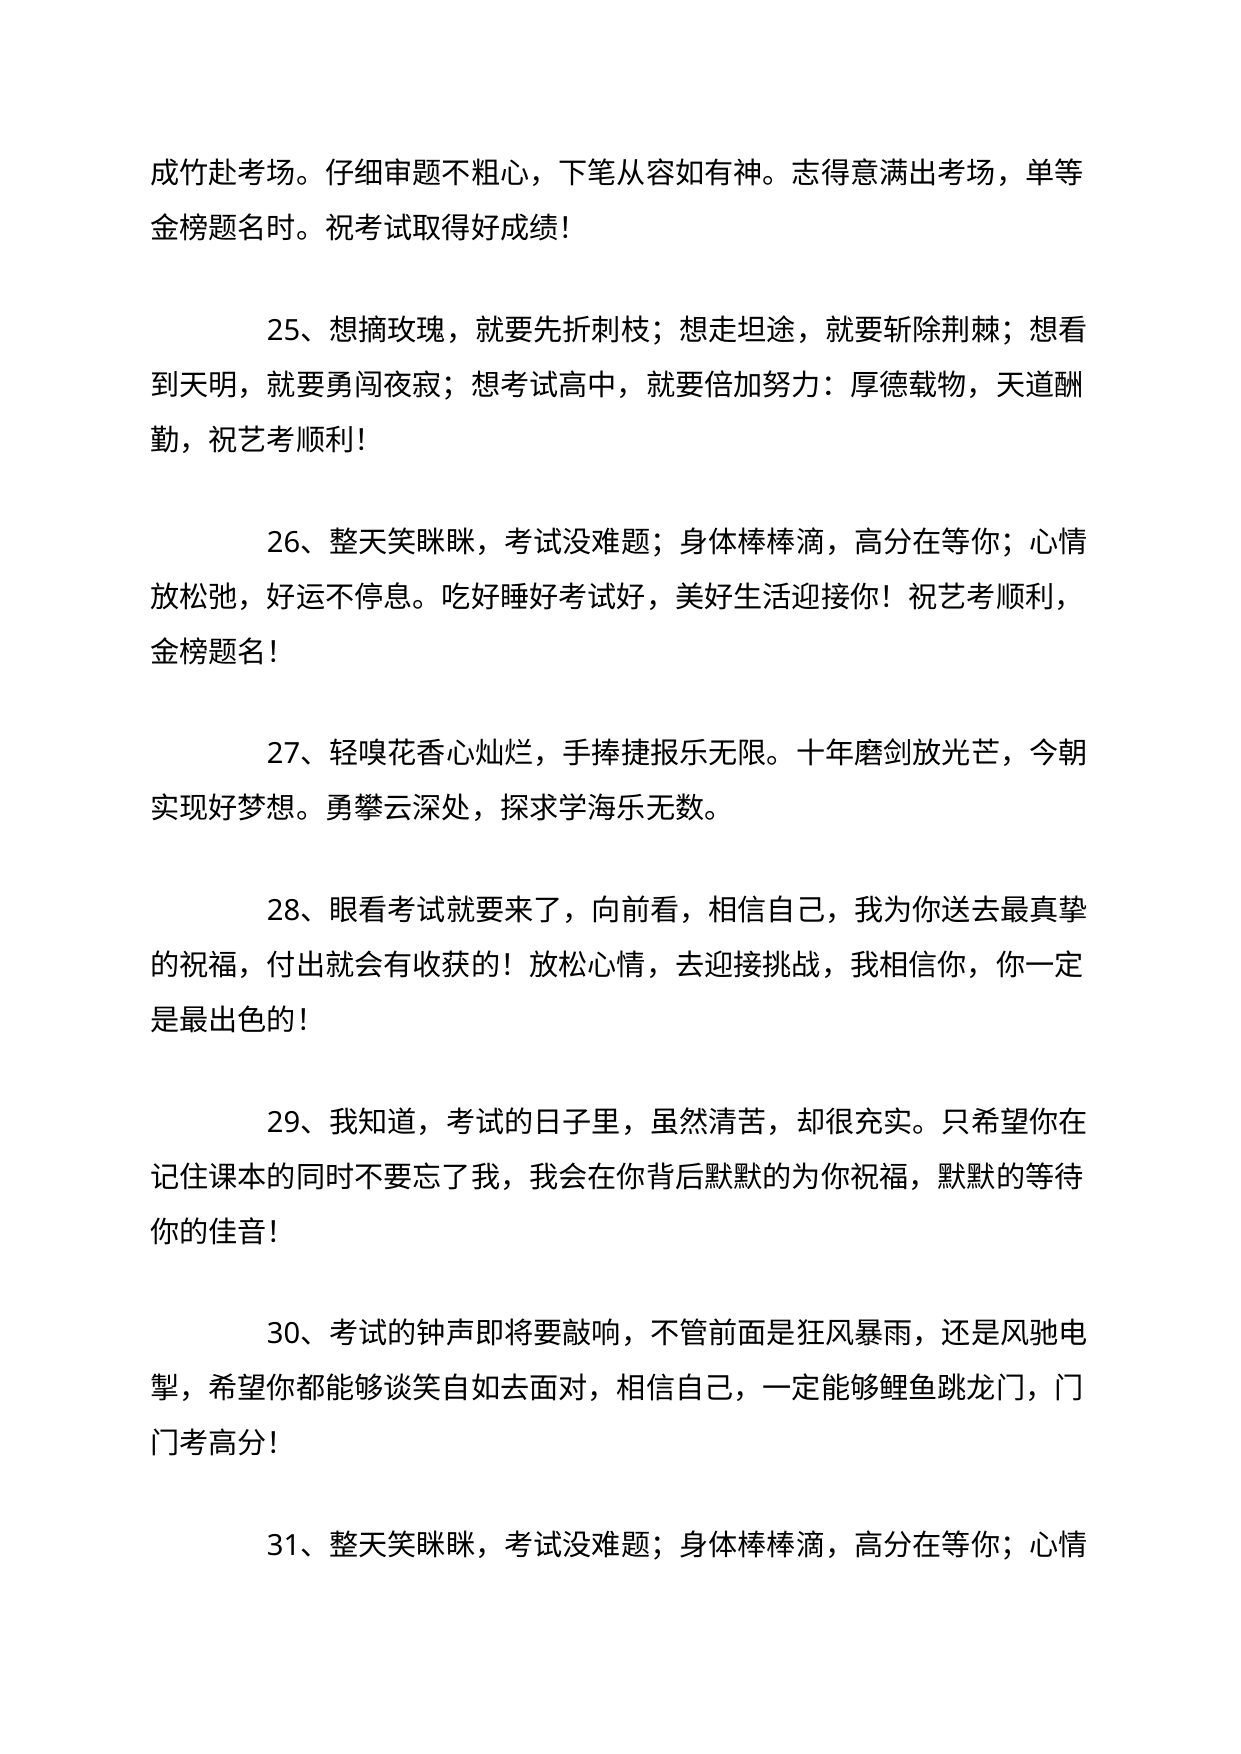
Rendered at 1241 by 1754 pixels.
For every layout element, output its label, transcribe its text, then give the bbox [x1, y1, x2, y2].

text 28、眼看考试就要来了，向前看，相信自己，我为你送去最真挚的祝福，付出就会有收获的！放松心情，去迎接挑战，我相信你，你一定是最出色的！ [150, 887, 1090, 1039]
text 26、整天笑眯眯，考试没难题；身体棒棒滴，高分在等你；心情放松弛，好运不停息。吃好睡好考试好，美好生活迎接你！祝艺考顺利，金榜题名！ [150, 518, 1090, 671]
text 27、轻嗅花香心灿烂，手捧捷报乐无限。十年磨剑放光芒，今朝实现好梦想。勇攀云深处，探求学海乐无数。 [150, 730, 1090, 827]
text 25、想摘玫瑰，就要先折刺枝；想走坦途，就要斩除荆棘；想看到天明，就要勇闯夜寂；想考试高中，就要倍加努力：厚德载物，天道酬勤，祝艺考顺利！ [150, 307, 1090, 459]
text 29、我知道，考试的日子里，虽然清苦，却很充实。只希望你在记住课本的同时不要忘了我，我会在你背后默默的为你祝福，默默的等待你的佳音！ [150, 1098, 1090, 1251]
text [150, 1522, 1090, 1564]
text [150, 150, 1090, 247]
text 30、考试的钟声即将要敲响，不管前面是狂风暴雨，还是风驰电掣，希望你都能够谈笑自如去面对，相信自己，一定能够鲤鱼跳龙门，门门考高分！ [150, 1310, 1090, 1462]
